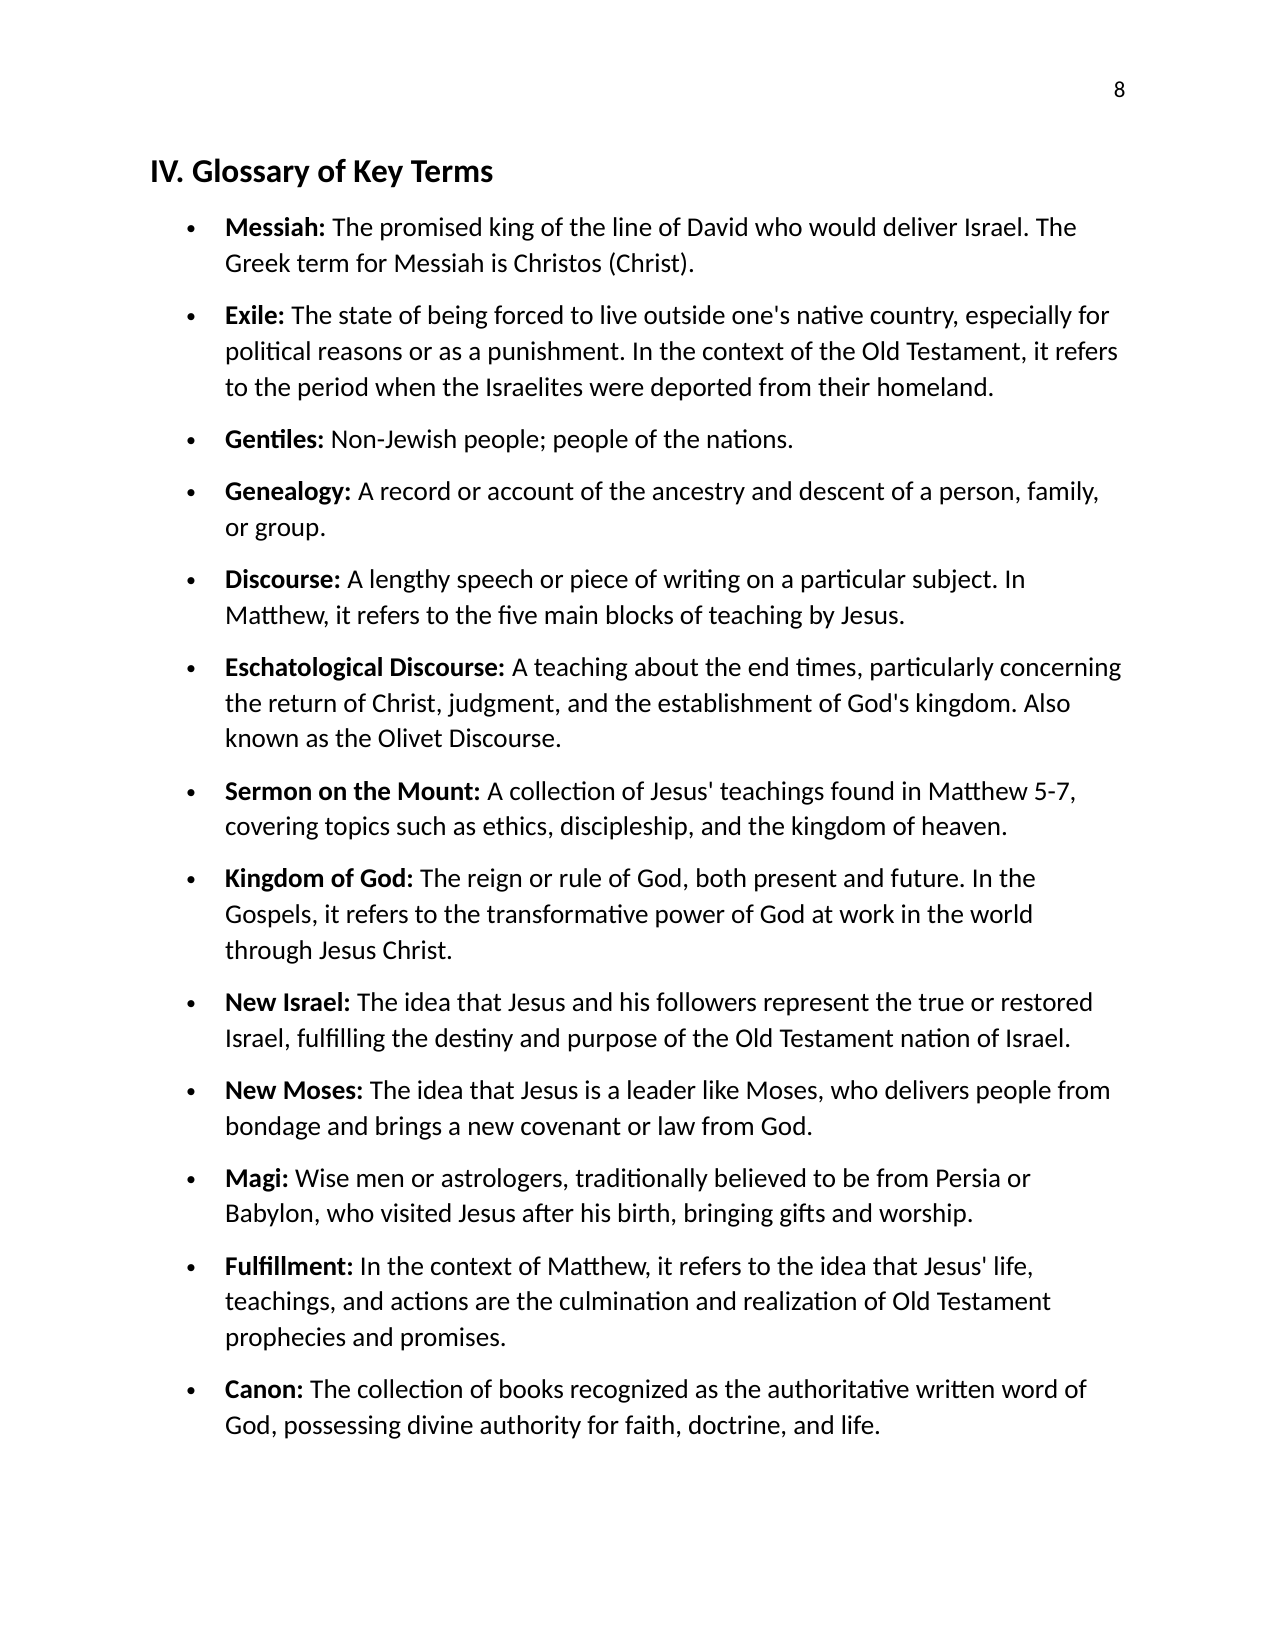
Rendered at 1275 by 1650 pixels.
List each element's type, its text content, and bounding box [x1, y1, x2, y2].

list Discourse: A lengthy speech or piece of writing on a particular subject. In Matthew, it refers to the five main blocks of teaching by Jesus. [187, 562, 1125, 631]
list Fulfillment: In the context of Matthew, it refers to the idea that Jesus' life, teachings, and actions are the culmination and realization of Old Testament prophecies and promises. [187, 1249, 1125, 1353]
list Canon: The collection of books recognized as the authoritative written word of God, possessing divine authority for faith, doctrine, and life. [187, 1372, 1125, 1441]
list Magi: Wise men or astrologers, traditionally believed to be from Persia or Babylon, who visited Jesus after his birth, bringing gifts and worship. [187, 1161, 1125, 1230]
list Exile: The state of being forced to live outside one's native country, especially for political reasons or as a punishment. In the context of the Old Testament, it refers to the period when the Israelites were deported from their homeland. [187, 298, 1125, 403]
list Sermon on the Mount: A collection of Jesus' teachings found in Matthew 5-7, covering topics such as ethics, discipleship, and the kingdom of heaven. [187, 774, 1125, 842]
list Kingdom of God: The reign or rule of God, both present and future. In the Gospels, it refers to the transformative power of God at work in the world through Jesus Christ. [187, 862, 1125, 966]
list Genealogy: A record or account of the ancestry and descent of a person, family, or group. [187, 474, 1125, 543]
list New Moses: The idea that Jesus is a leader like Moses, who delivers people from bondage and brings a new covenant or law from God. [187, 1073, 1125, 1142]
text IV. Glossary of Key Terms [150, 150, 1125, 191]
list Messiah: The promised king of the line of David who would deliver Israel. The Greek term for Messiah is Christos (Christ). [187, 211, 1125, 279]
list Eschatological Discourse: A teaching about the end times, particularly concerning the return of Christ, judgment, and the establishment of God's kingdom. Also known as the Olivet Discourse. [187, 650, 1125, 754]
list New Israel: The idea that Jesus and his followers represent the true or restored Israel, fulfilling the destiny and purpose of the Old Testament nation of Israel. [187, 985, 1125, 1054]
list Gentiles: Non-Jewish people; people of the nations. [187, 422, 1125, 455]
